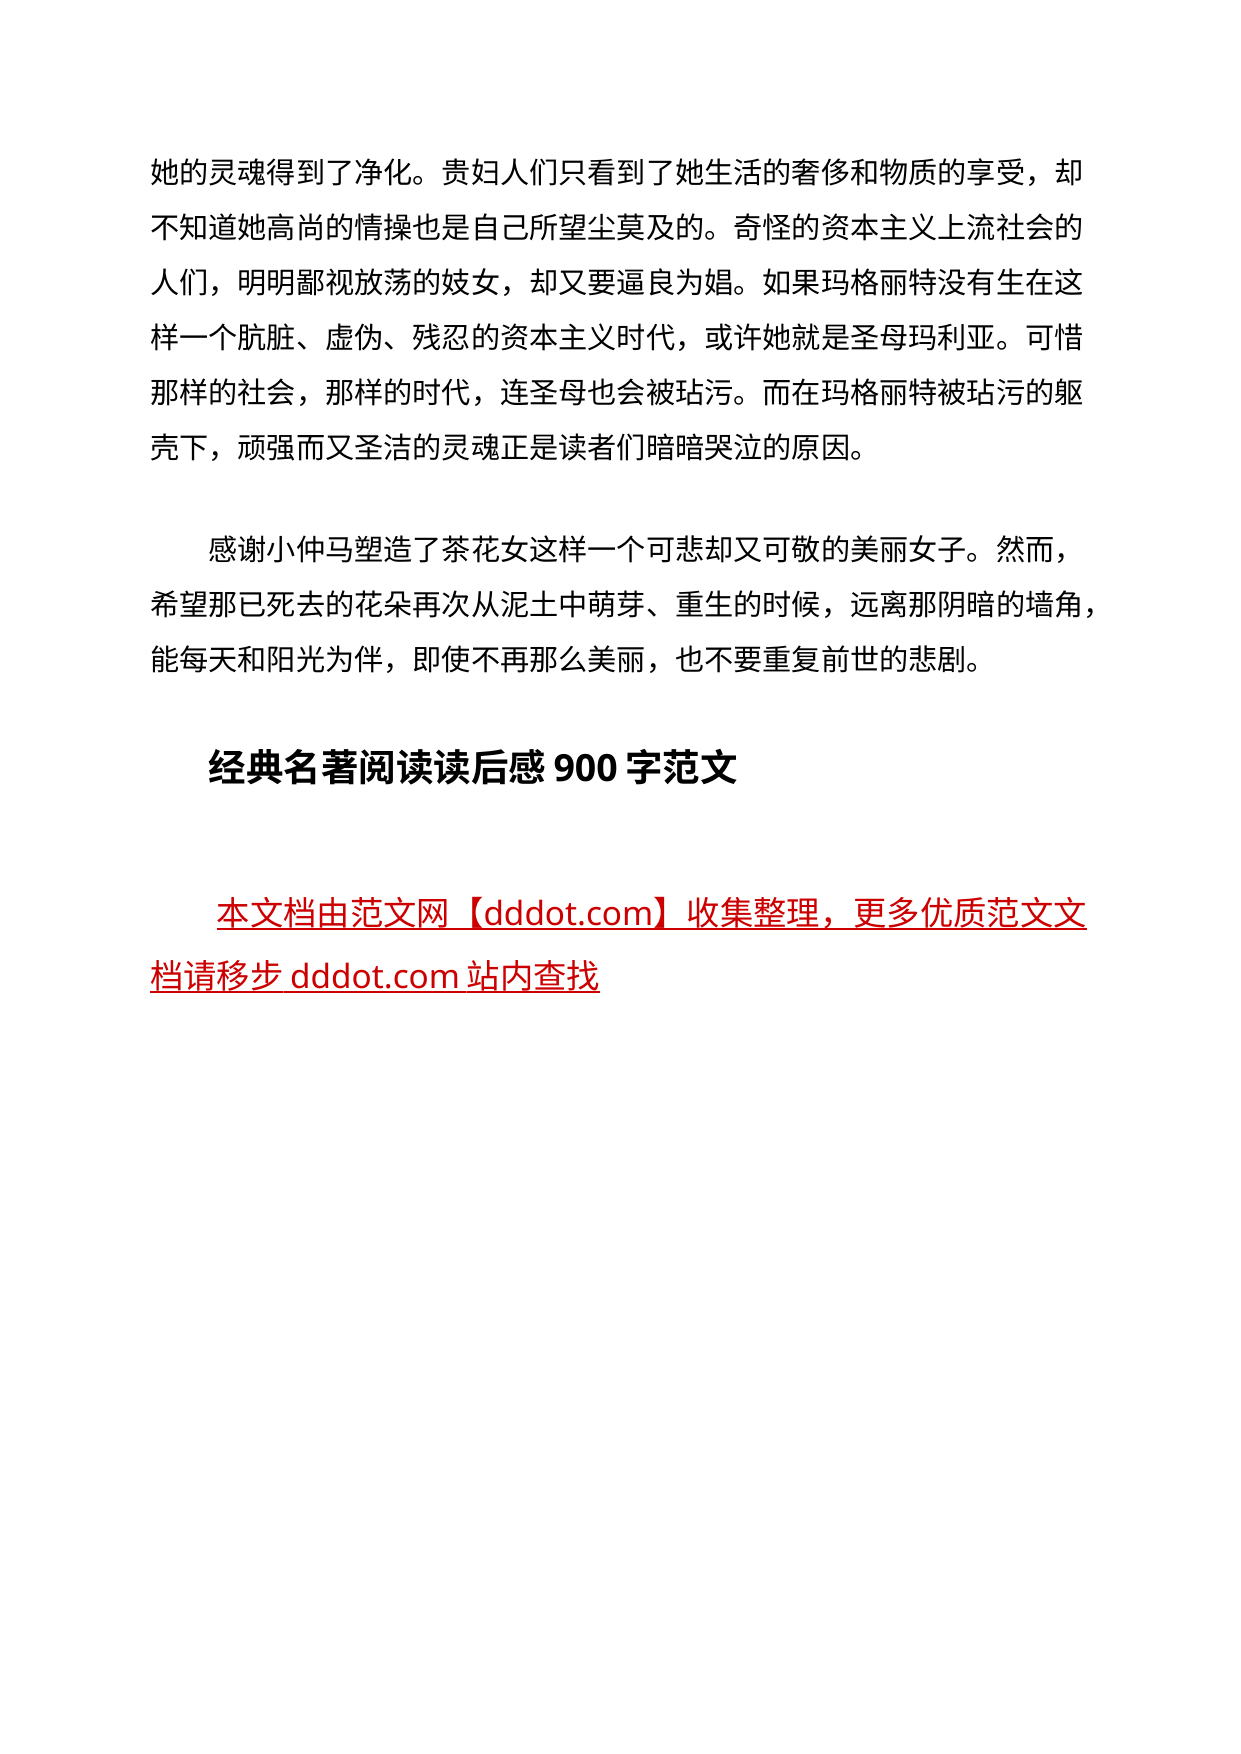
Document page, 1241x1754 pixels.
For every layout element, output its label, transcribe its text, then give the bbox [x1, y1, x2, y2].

text 本文档由范文网【dddot.com】收集整理，更多优质范文文档请移步dddot.com站内查找 [150, 887, 1090, 998]
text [150, 150, 1090, 467]
text 感谢小仲马塑造了茶花女这样一个可悲却又可敬的美丽女子。然而，希望那已死去的花朵再次从泥土中萌芽、重生的时候，远离那阴暗的墙角，能每天和阳光为伴，即使不再那么美丽，也不要重复前世的悲剧。 [150, 526, 1090, 678]
text 经典名著阅读读后感900字范文 [150, 738, 1090, 792]
